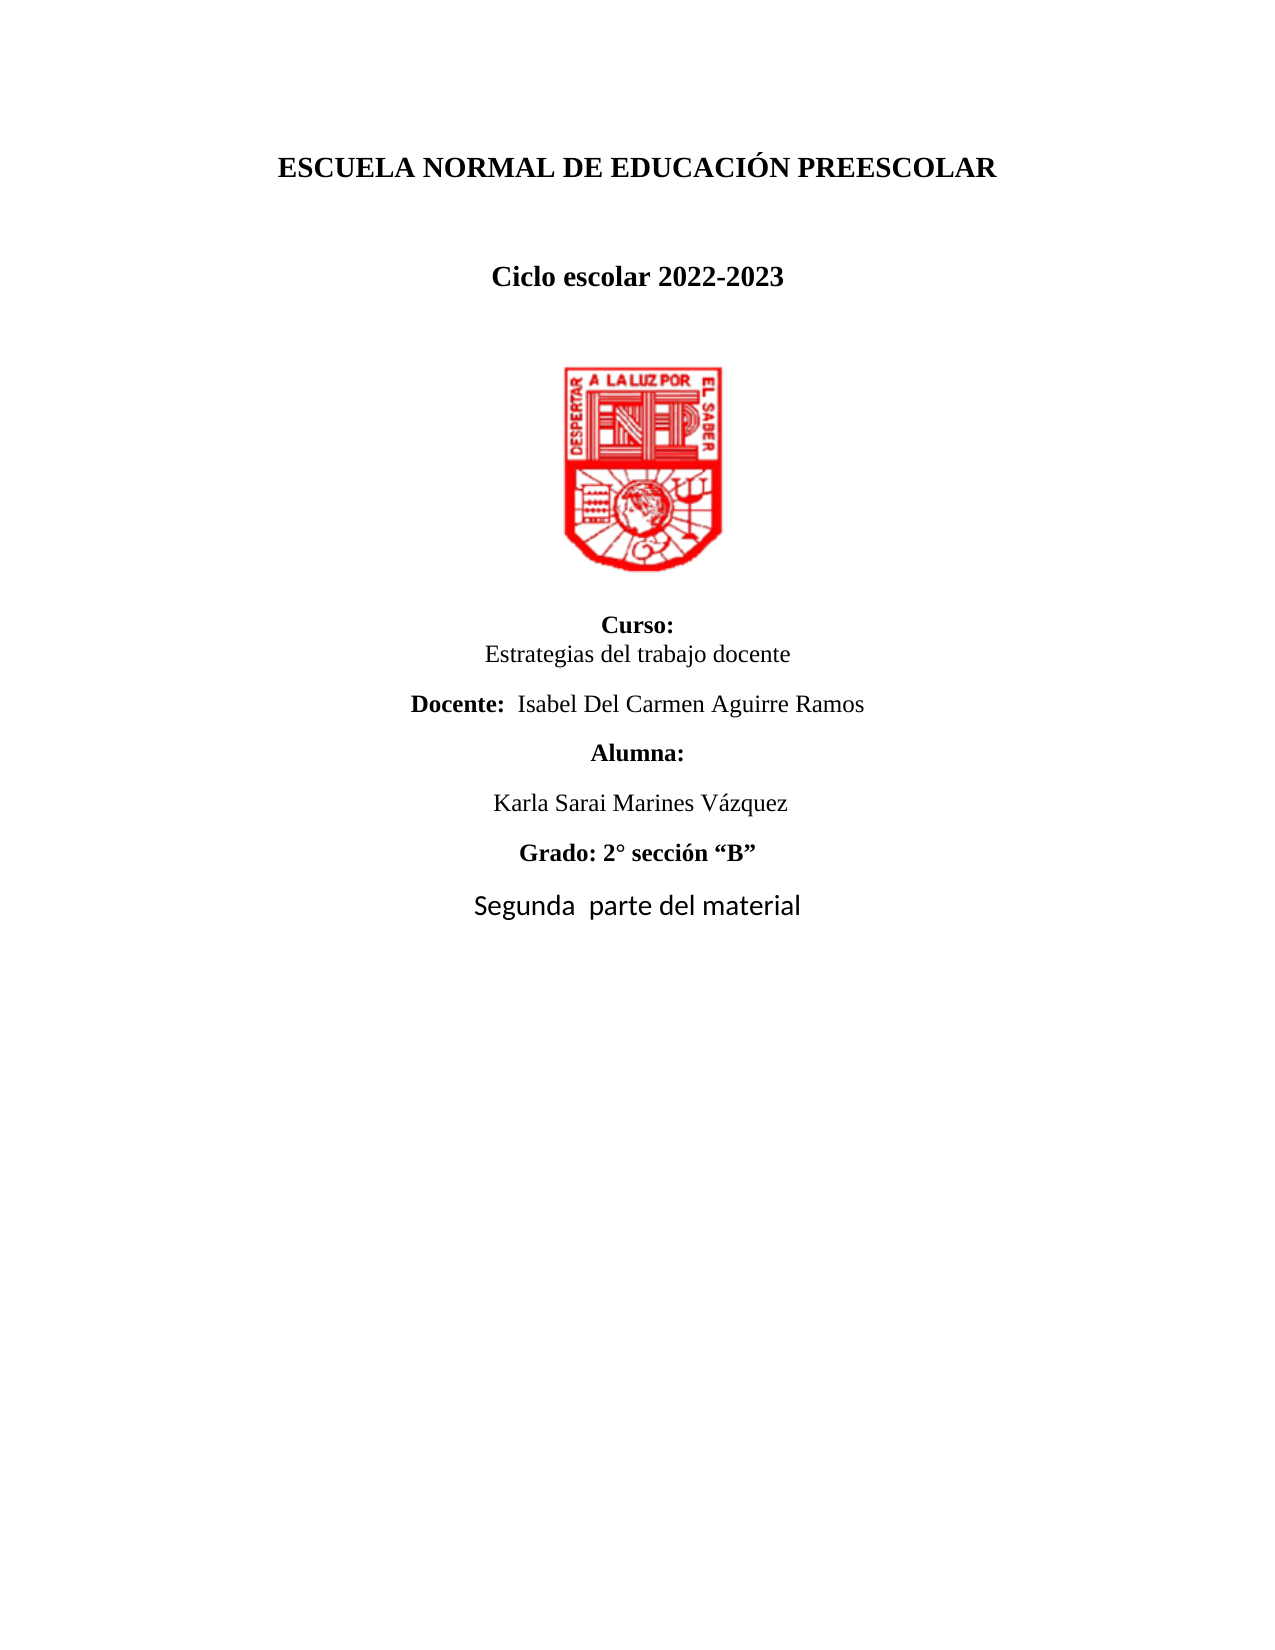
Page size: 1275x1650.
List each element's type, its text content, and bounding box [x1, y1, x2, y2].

text Segunda parte del material [150, 887, 1125, 923]
text ESCUELA NORMAL DE EDUCACIÓN PREESCOLAR [150, 150, 1125, 183]
text Docente: Isabel Del Carmen Aguirre Ramos [150, 689, 1125, 718]
text Grado: 2° sección “B” [150, 838, 1125, 866]
text Karla Sarai Marines Vázquez [150, 788, 1125, 817]
text Ciclo escolar 2022-2023 [150, 259, 1125, 292]
text Curso: Estrategias del trabajo docente [150, 611, 1125, 668]
text Alumna: [150, 738, 1125, 767]
picture [531, 363, 744, 578]
